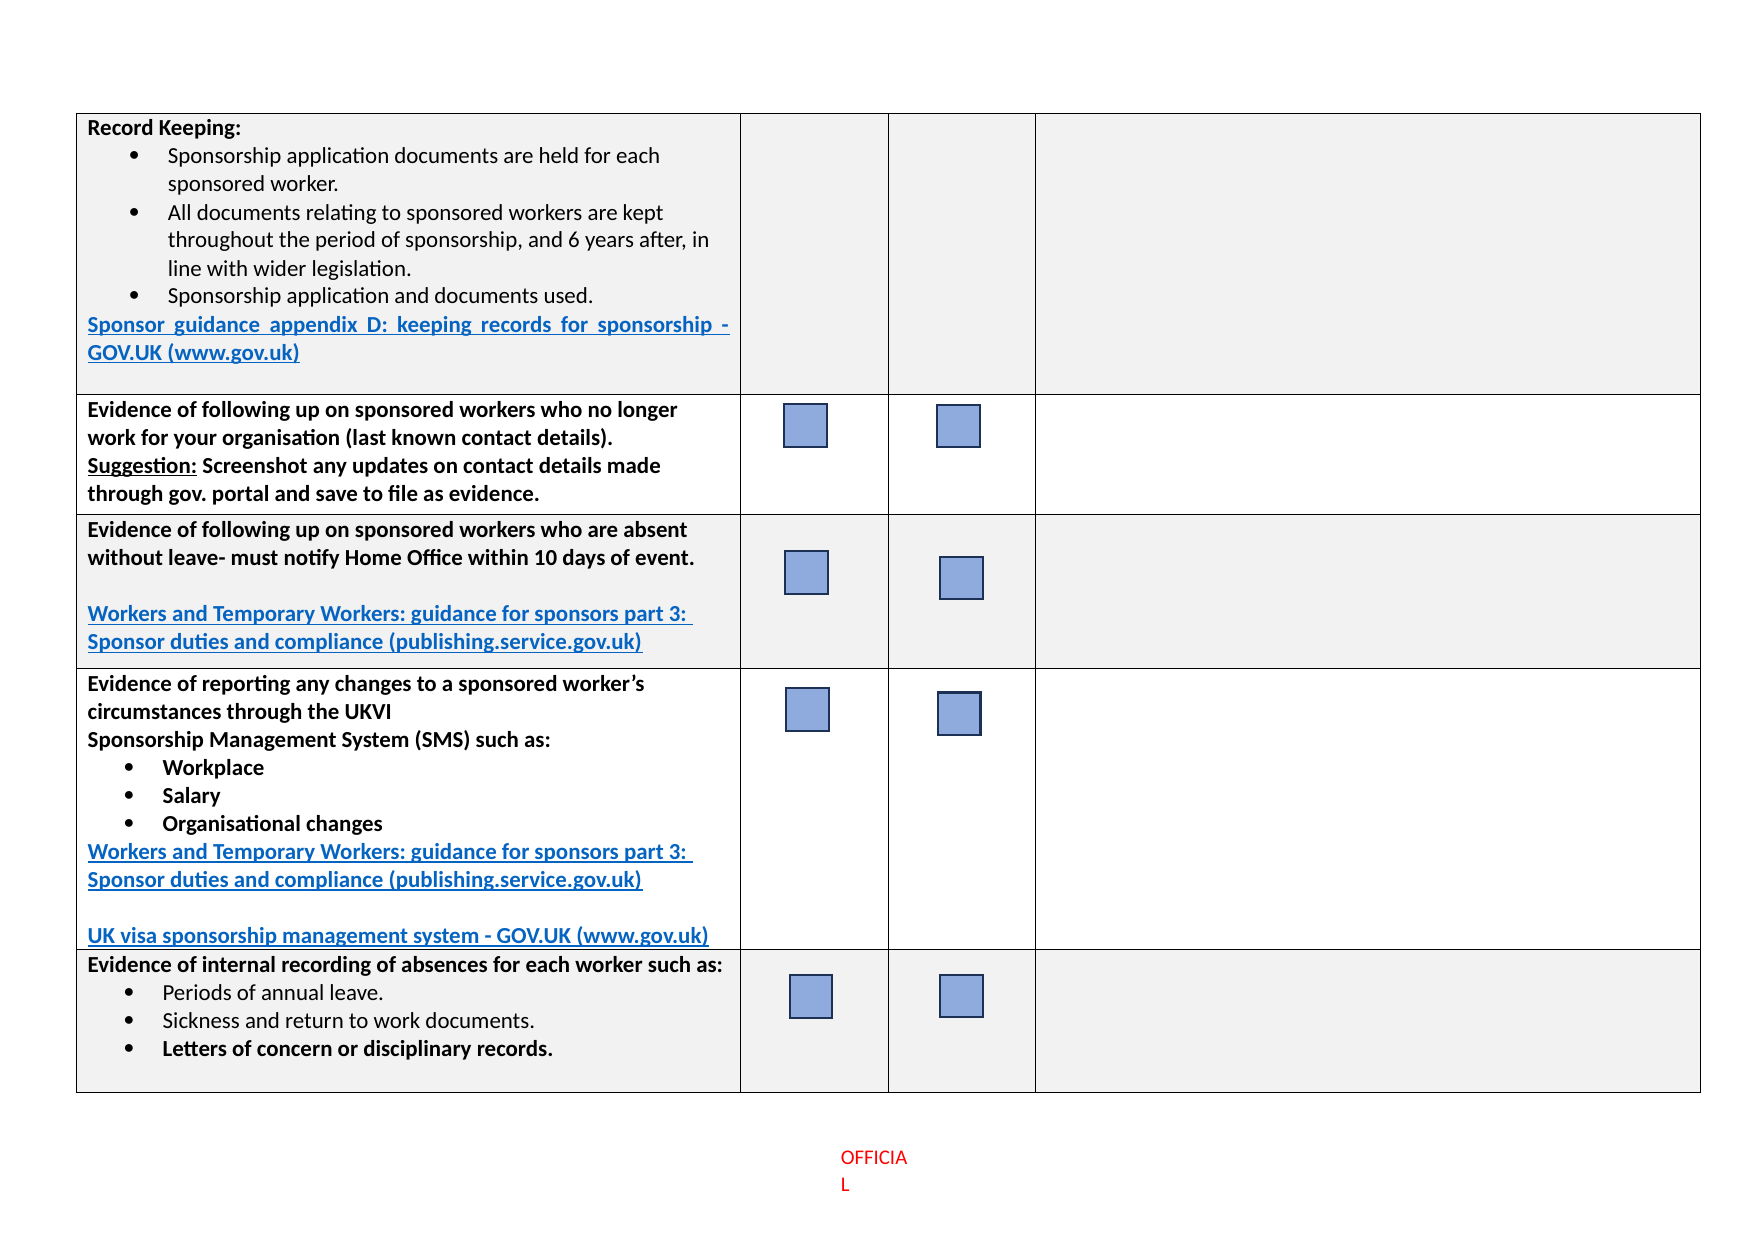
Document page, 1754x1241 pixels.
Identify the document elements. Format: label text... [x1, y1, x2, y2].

table_cell Evidence of following up on sponsored workers who are absent without leave- must notify Home Office within 10 days of event. Workers and Temporary Workers: guidance for sponsors part 3: Sponsor duties and compliance (publishing.service.gov.uk) [77, 515, 740, 668]
table_cell [741, 515, 888, 668]
table_cell [889, 669, 1035, 949]
table_cell [1036, 515, 1700, 668]
table_cell [741, 114, 888, 394]
table_cell [889, 114, 1035, 394]
table_cell [889, 515, 1035, 668]
table_cell [889, 395, 1035, 514]
table_cell [741, 395, 888, 514]
table_cell [1036, 395, 1700, 514]
table_cell Evidence of following up on sponsored workers who no longer work for your organisation (last known contact details). Suggestion: Screenshot any updates on contact details made through gov. portal and save to file as evidence. [77, 395, 740, 514]
table_cell [889, 950, 1035, 1092]
table_cell [1036, 950, 1700, 1092]
table_cell [1036, 669, 1700, 949]
table_cell [741, 950, 888, 1092]
table_cell [741, 669, 888, 949]
table_cell Record Keeping: Sponsorship application documents are held for each sponsored worker. All documents relating to sponsored workers are kept throughout the period of sponsorship, and 6 years after, in line with wider legislation. Sponsorship application and documents used. Sponsor guidance appendix D: keeping records for sponsorship - GOV.UK (www.gov.uk) [77, 114, 740, 394]
table_cell Evidence of internal recording of absences for each worker such as: Periods of annual leave. Sickness and return to work documents. Letters of concern or disciplinary records. [77, 950, 740, 1092]
table_cell [1036, 114, 1700, 394]
table_cell Evidence of reporting any changes to a sponsored worker’s circumstances through the UKVI Sponsorship Management System (SMS) such as: Workplace Salary Organisational changes Workers and Temporary Workers: guidance for sponsors part 3: Sponsor duties and compliance (publishing.service.gov.uk) UK visa sponsorship management system - GOV.UK (www.gov.uk) [77, 669, 740, 949]
